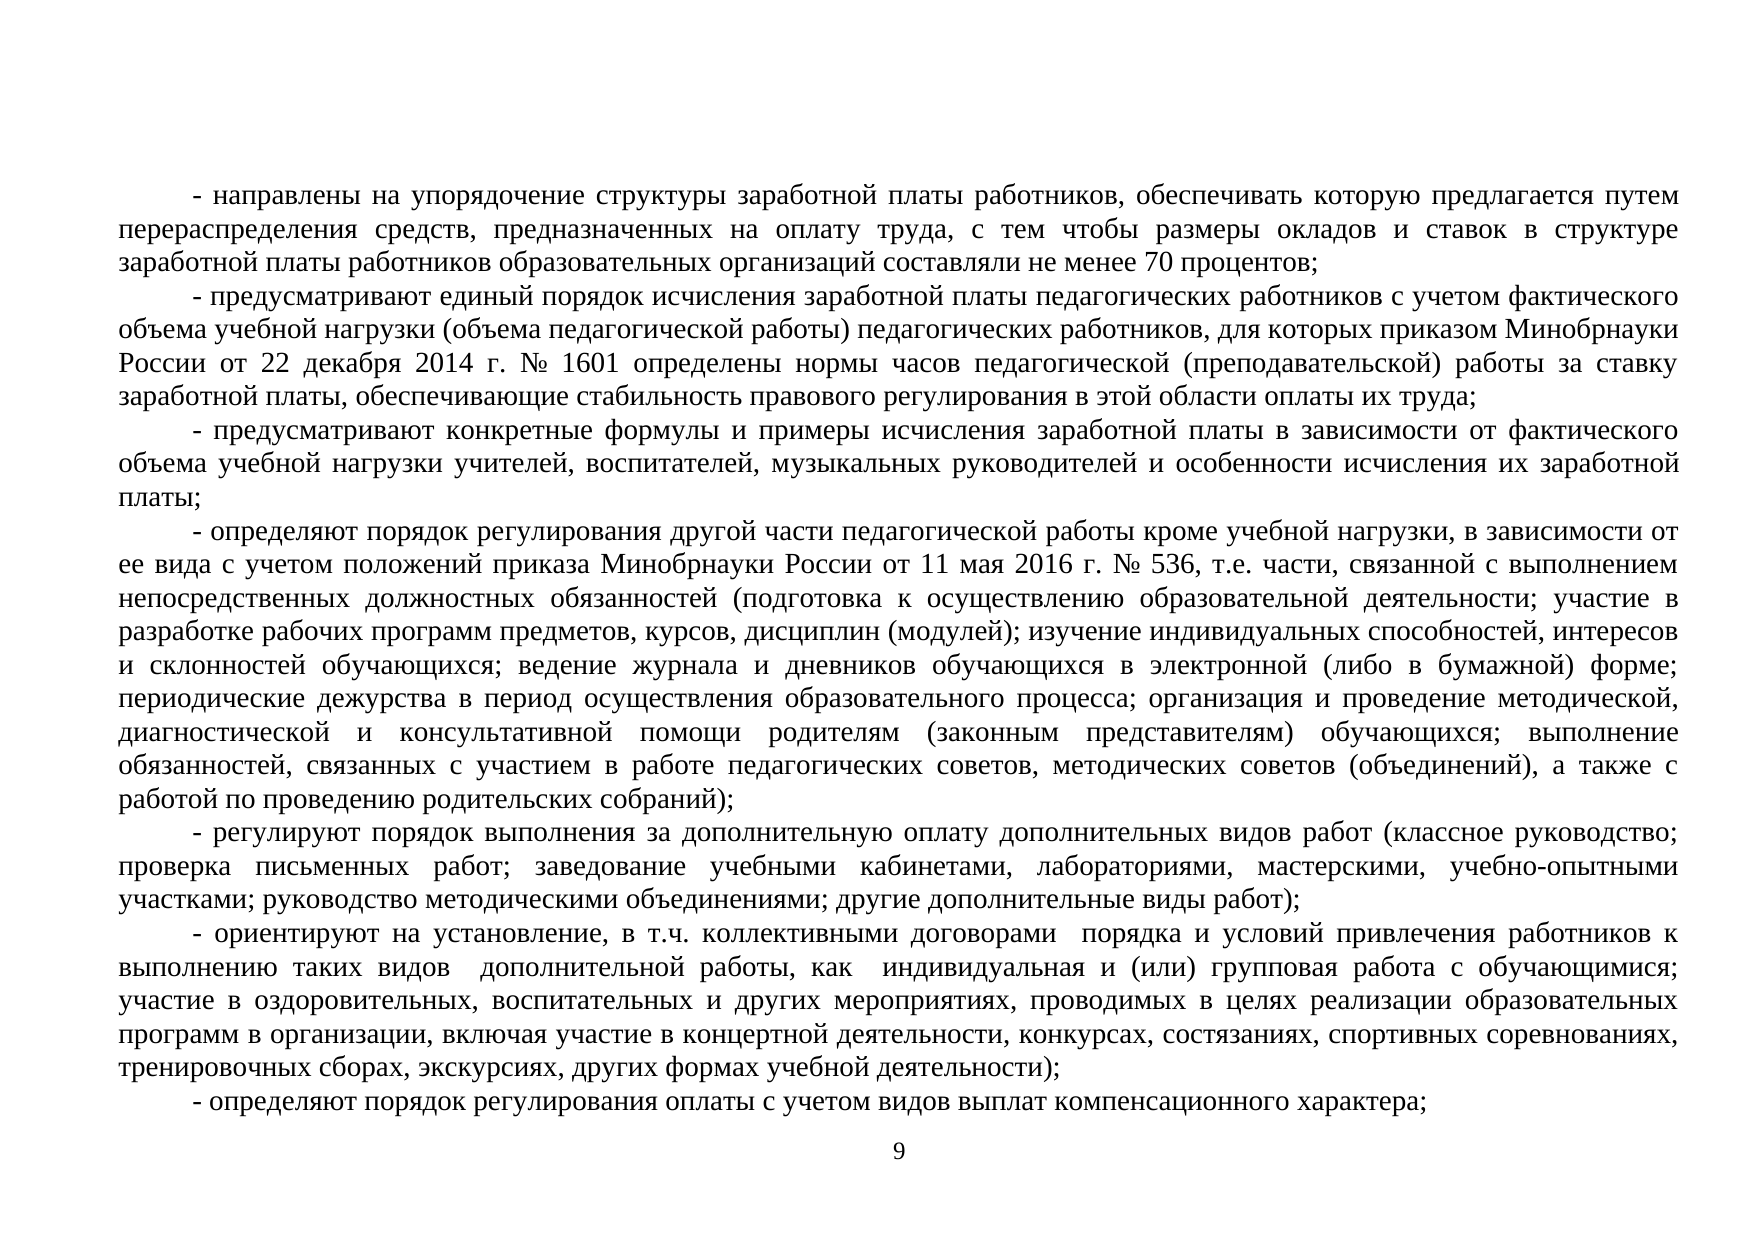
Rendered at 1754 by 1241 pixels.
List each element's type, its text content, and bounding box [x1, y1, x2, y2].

text - ориентируют на установление, в т.ч. коллективными договорами порядка и условий привлечения работников к выполнению таких видов дополнительной работы, как индивидуальная и (или) групповая работа с обучающимися; участие в оздоровительных, воспитательных и других мероприятиях, проводимых в целях реализации образовательных программ в организации, включая участие в концертной деятельности, конкурсах, состязаниях, спортивных соревнованиях, тренировочных сборах, экскурсиях, других формах учебной деятельности); [118, 915, 1680, 1083]
text - предусматривают единый порядок исчисления заработной платы педагогических работников с учетом фактического объема учебной нагрузки (объема педагогической работы) педагогических работников, для которых приказом Минобрнауки России от 22 декабря 2014 г. № 1601 определены нормы часов педагогической (преподавательской) работы за ставку заработной платы, обеспечивающие стабильность правового регулирования в этой области оплаты их труда; [118, 278, 1680, 412]
text - определяют порядок регулирования другой части педагогической работы кроме учебной нагрузки, в зависимости от ее вида с учетом положений приказа Минобрнауки России от 11 мая 2016 г. № 536, т.е. части, связанной с выполнением непосредственных должностных обязанностей (подготовка к осуществлению образовательной деятельности; участие в разработке рабочих программ предметов, курсов, дисциплин (модулей); изучение индивидуальных способностей, интересов и склонностей обучающихся; ведение журнала и дневников обучающихся в электронной (либо в бумажной) форме; периодические дежурства в период осуществления образовательного процесса; организация и проведение методической, диагностической и консультативной помощи родителям (законным представителям) обучающихся; выполнение обязанностей, связанных с участием в работе педагогических советов, методических советов (объединений), а также с работой по проведению родительских собраний); [118, 513, 1680, 814]
text - направлены на упорядочение структуры заработной платы работников, обеспечивать которую предлагается путем перераспределения средств, предназначенных на оплату труда, с тем чтобы размеры окладов и ставок в структуре заработной платы работников образовательных организаций составляли не менее 70 процентов; [118, 177, 1680, 278]
text - предусматривают конкретные формулы и примеры исчисления заработной платы в зависимости от фактического объема учебной нагрузки учителей, воспитателей, музыкальных руководителей и особенности исчисления их заработной платы; [118, 412, 1680, 513]
text - определяют порядок регулирования оплаты с учетом видов выплат компенсационного характера; [118, 1083, 1680, 1116]
text - регулируют порядок выполнения за дополнительную оплату дополнительных видов работ (классное руководство; проверка письменных работ; заведование учебными кабинетами, лабораториями, мастерскими, учебно-опытными участками; руководство методическими объединениями; другие дополнительные виды работ); [118, 814, 1680, 915]
